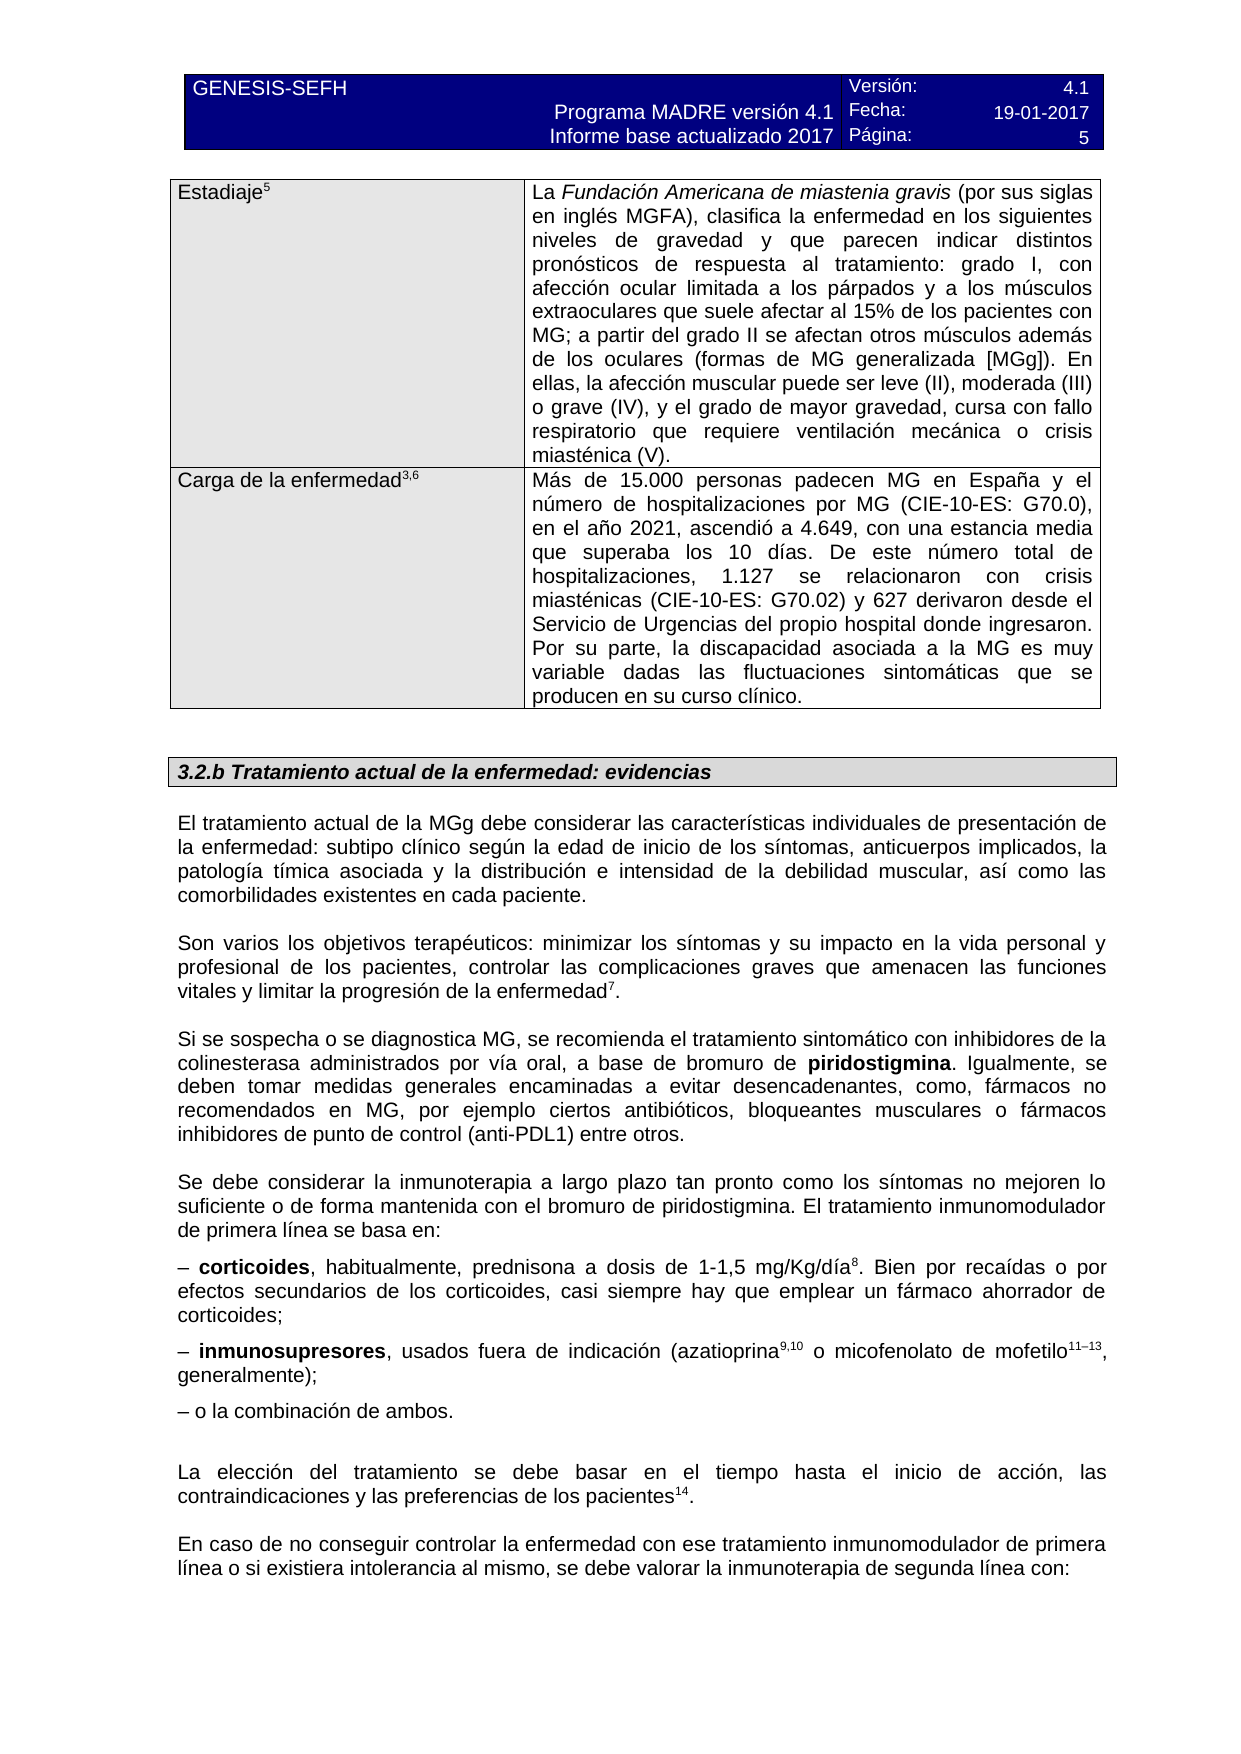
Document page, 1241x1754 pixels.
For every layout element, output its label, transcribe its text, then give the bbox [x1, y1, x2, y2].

text La elección del tratamiento se debe basar en el tiempo hasta el inicio de acción, las contraindicaciones y las preferencias de los pacientes. [177, 1460, 1107, 1508]
table_cell La Fundación Americana de miastenia gravis (por sus siglas en inglés MGFA), clasifica la enfermedad en los siguientes niveles de gravedad y que parecen indicar distintos pronósticos de respuesta al tratamiento: grado I, con afección ocular limitada a los párpados y a los músculos extraoculares que suele afectar al 15% de los pacientes con MG; a partir del grado II se afectan otros músculos además de los oculares (formas de MG generalizada [MGg]). En ellas, la afección muscular puede ser leve (II), moderada (III) o grave (IV), y el grado de mayor gravedad, cursa con fallo respiratorio que requiere ventilación mecánica o crisis miasténica (V). [525, 180, 1100, 467]
text Si se sospecha o se diagnostica MG, se recomienda el tratamiento sintomático con inhibidores de la colinesterasa administrados por vía oral, a base de bromuro de piridostigmina. Igualmente, se deben tomar medidas generales encaminadas a evitar desencadenantes, como, fármacos no recomendados en MG, por ejemplo ciertos antibióticos, bloqueantes musculares o fármacos inhibidores de punto de control (anti-PDL1) entre otros. [177, 1026, 1107, 1146]
table_cell Estadiaje [171, 180, 524, 467]
text Se debe considerar la inmunoterapia a largo plazo tan pronto como los síntomas no mejoren lo suficiente o de forma mantenida con el bromuro de piridostigmina. El tratamiento inmunomodulador de primera línea se basa en: [177, 1170, 1107, 1242]
text ‒ o la combinación de ambos. [177, 1399, 1107, 1423]
text En caso de no conseguir controlar la enfermedad con ese tratamiento inmunomodulador de primera línea o si existiera intolerancia al mismo, se debe valorar la inmunoterapia de segunda línea con: [177, 1532, 1107, 1579]
table_cell Carga de la enfermedad [171, 468, 524, 708]
text ‒ corticoides, habitualmente, prednisona a dosis de 1-1,5 mg/Kg/día. Bien por recaídas o por efectos secundarios de los corticoides, casi siempre hay que emplear un fármaco ahorrador de corticoides; [177, 1254, 1107, 1326]
text El tratamiento actual de la MGg debe considerar las características individuales de presentación de la enfermedad: subtipo clínico según la edad de inicio de los síntomas, anticuerpos implicados, la patología tímica asociada y la distribución e intensidad de la debilidad muscular, así como las comorbilidades existentes en cada paciente. [177, 811, 1107, 907]
text ‒ inmunosupresores, usados fuera de indicación (azatioprina o micofenolato de mofetilo, generalmente); [177, 1339, 1107, 1387]
table_cell Más de 15.000 personas padecen MG en España y el número de hospitalizaciones por MG (CIE-10-ES: G70.0), en el año 2021, ascendió a 4.649, con una estancia media que superaba los 10 días. De este número total de hospitalizaciones, 1.127 se relacionaron con crisis miasténicas (CIE-10-ES: G70.02) y 627 derivaron desde el Servicio de Urgencias del propio hospital donde ingresaron. Por su parte, la discapacidad asociada a la MG es muy variable dadas las fluctuaciones sintomáticas que se producen en su curso clínico. [525, 468, 1100, 708]
subtitle 3.2.b Tratamiento actual de la enfermedad: evidencias [169, 758, 1116, 786]
text Son varios los objetivos terapéuticos: minimizar los síntomas y su impacto en la vida personal y profesional de los pacientes, controlar las complicaciones graves que amenacen las funciones vitales y limitar la progresión de la enfermedad. [177, 931, 1107, 1002]
